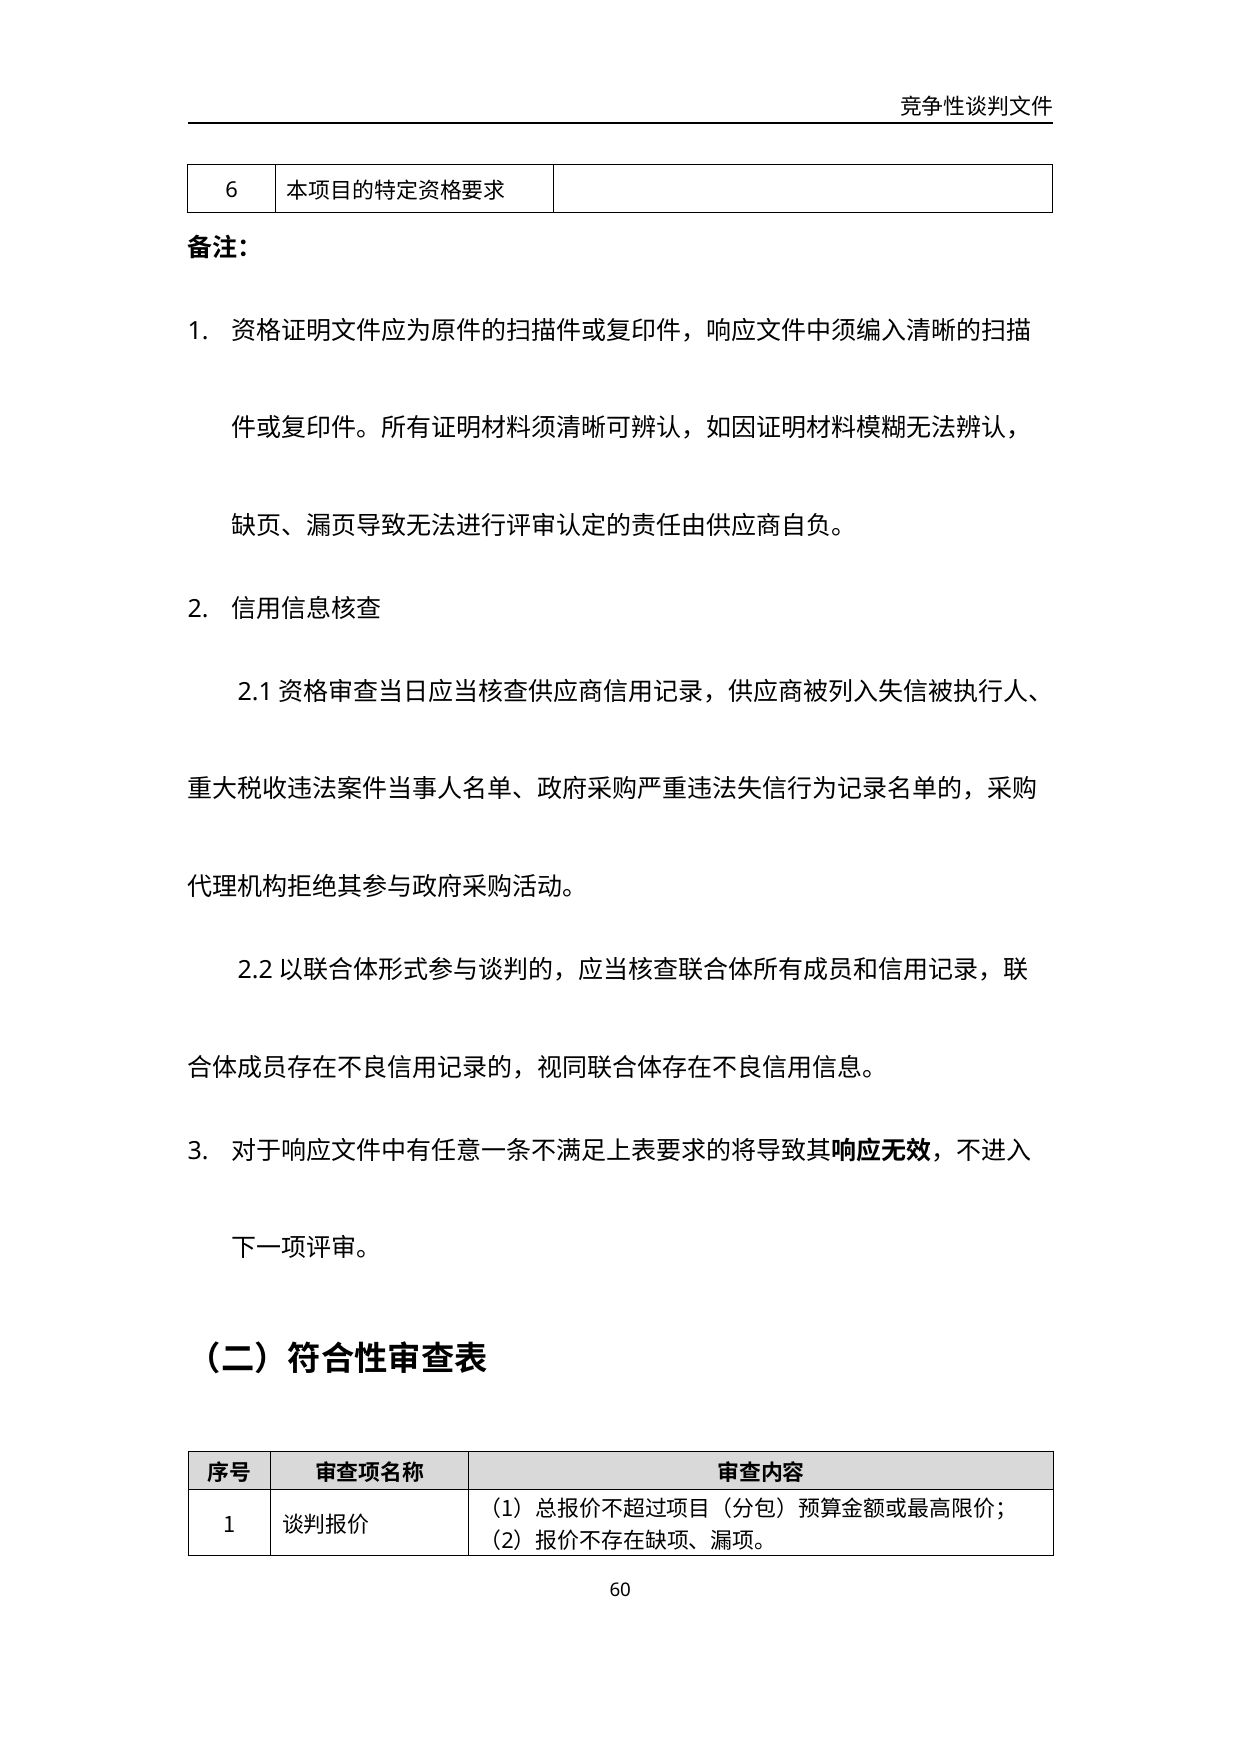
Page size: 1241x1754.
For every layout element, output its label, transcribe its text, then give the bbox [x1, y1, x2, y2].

subtitle 符合性审查表 [187, 1323, 1053, 1388]
table_header 审查内容 [469, 1452, 1053, 1489]
table_cell （1）总报价不超过项目（分包）预算金额或最高限价； （2）报价不存在缺项、漏项。 [469, 1490, 1053, 1555]
table_cell [554, 165, 1052, 212]
table_header 序号 [189, 1452, 270, 1489]
table_cell 本项目的特定资格要求 [276, 165, 553, 212]
text 2.2以联合体形式参与谈判的，应当核查联合体所有成员和信用记录，联合体成员存在不良信用记录的，视同联合体存在不良信用信息。 [187, 935, 1053, 1098]
table_header 审查项名称 [271, 1452, 468, 1489]
table_cell 谈判报价 [271, 1490, 468, 1555]
table_cell [188, 165, 275, 212]
list 资格证明文件应为原件的扫描件或复印件，响应文件中须编入清晰的扫描件或复印件。所有证明材料须清晰可辨认，如因证明材料模糊无法辨认，缺页、漏页导致无法进行评审认定的责任由供应商自负。 [187, 296, 1053, 556]
table_cell [189, 1490, 270, 1555]
text 备注： [187, 213, 1053, 278]
list 对于响应文件中有任意一条不满足上表要求的将导致其响应无效，不进入下一项评审。 [187, 1116, 1053, 1278]
text 2.1资格审查当日应当核查供应商信用记录，供应商被列入失信被执行人、重大税收违法案件当事人名单、政府采购严重违法失信行为记录名单的，采购代理机构拒绝其参与政府采购活动。 [187, 657, 1053, 917]
list 信用信息核查 [187, 574, 1053, 639]
